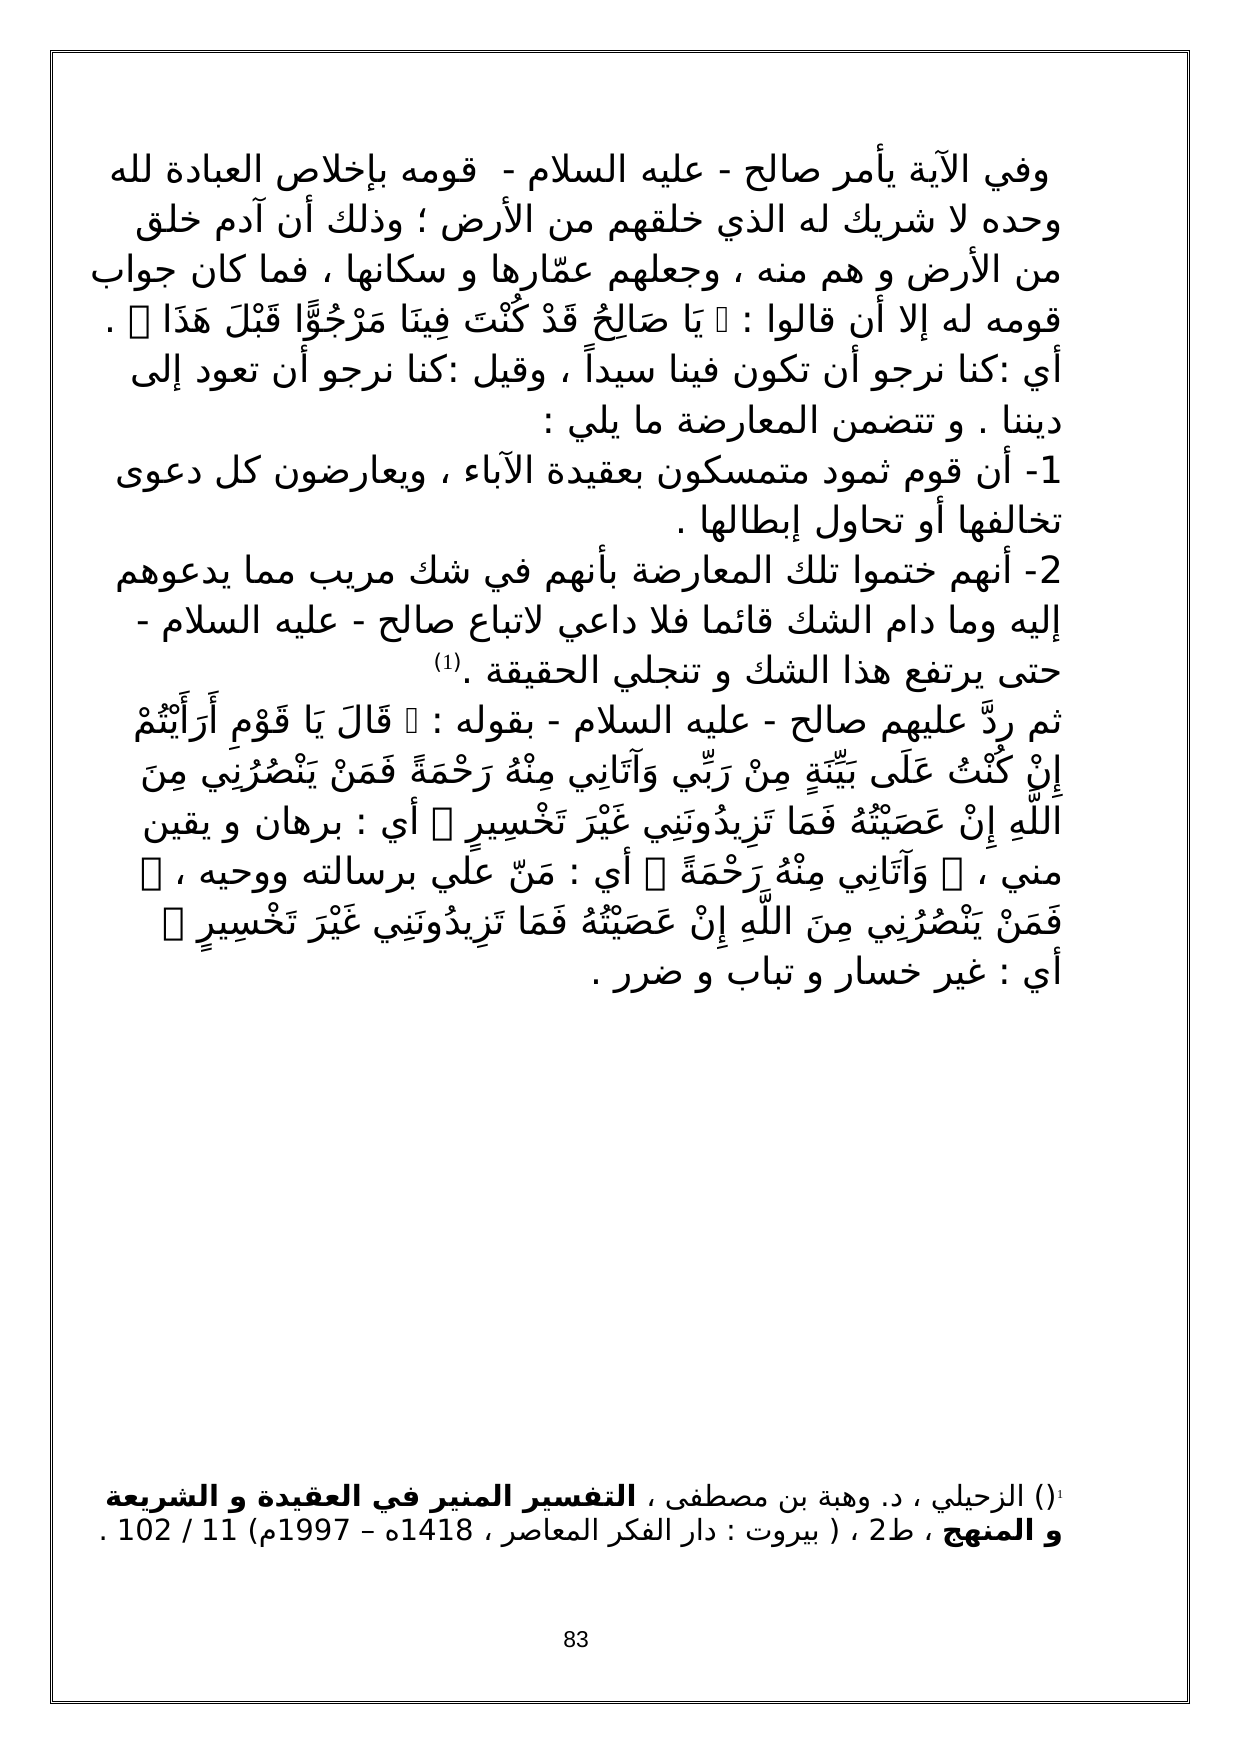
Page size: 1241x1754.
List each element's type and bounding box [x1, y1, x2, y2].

text [89, 148, 1063, 993]
